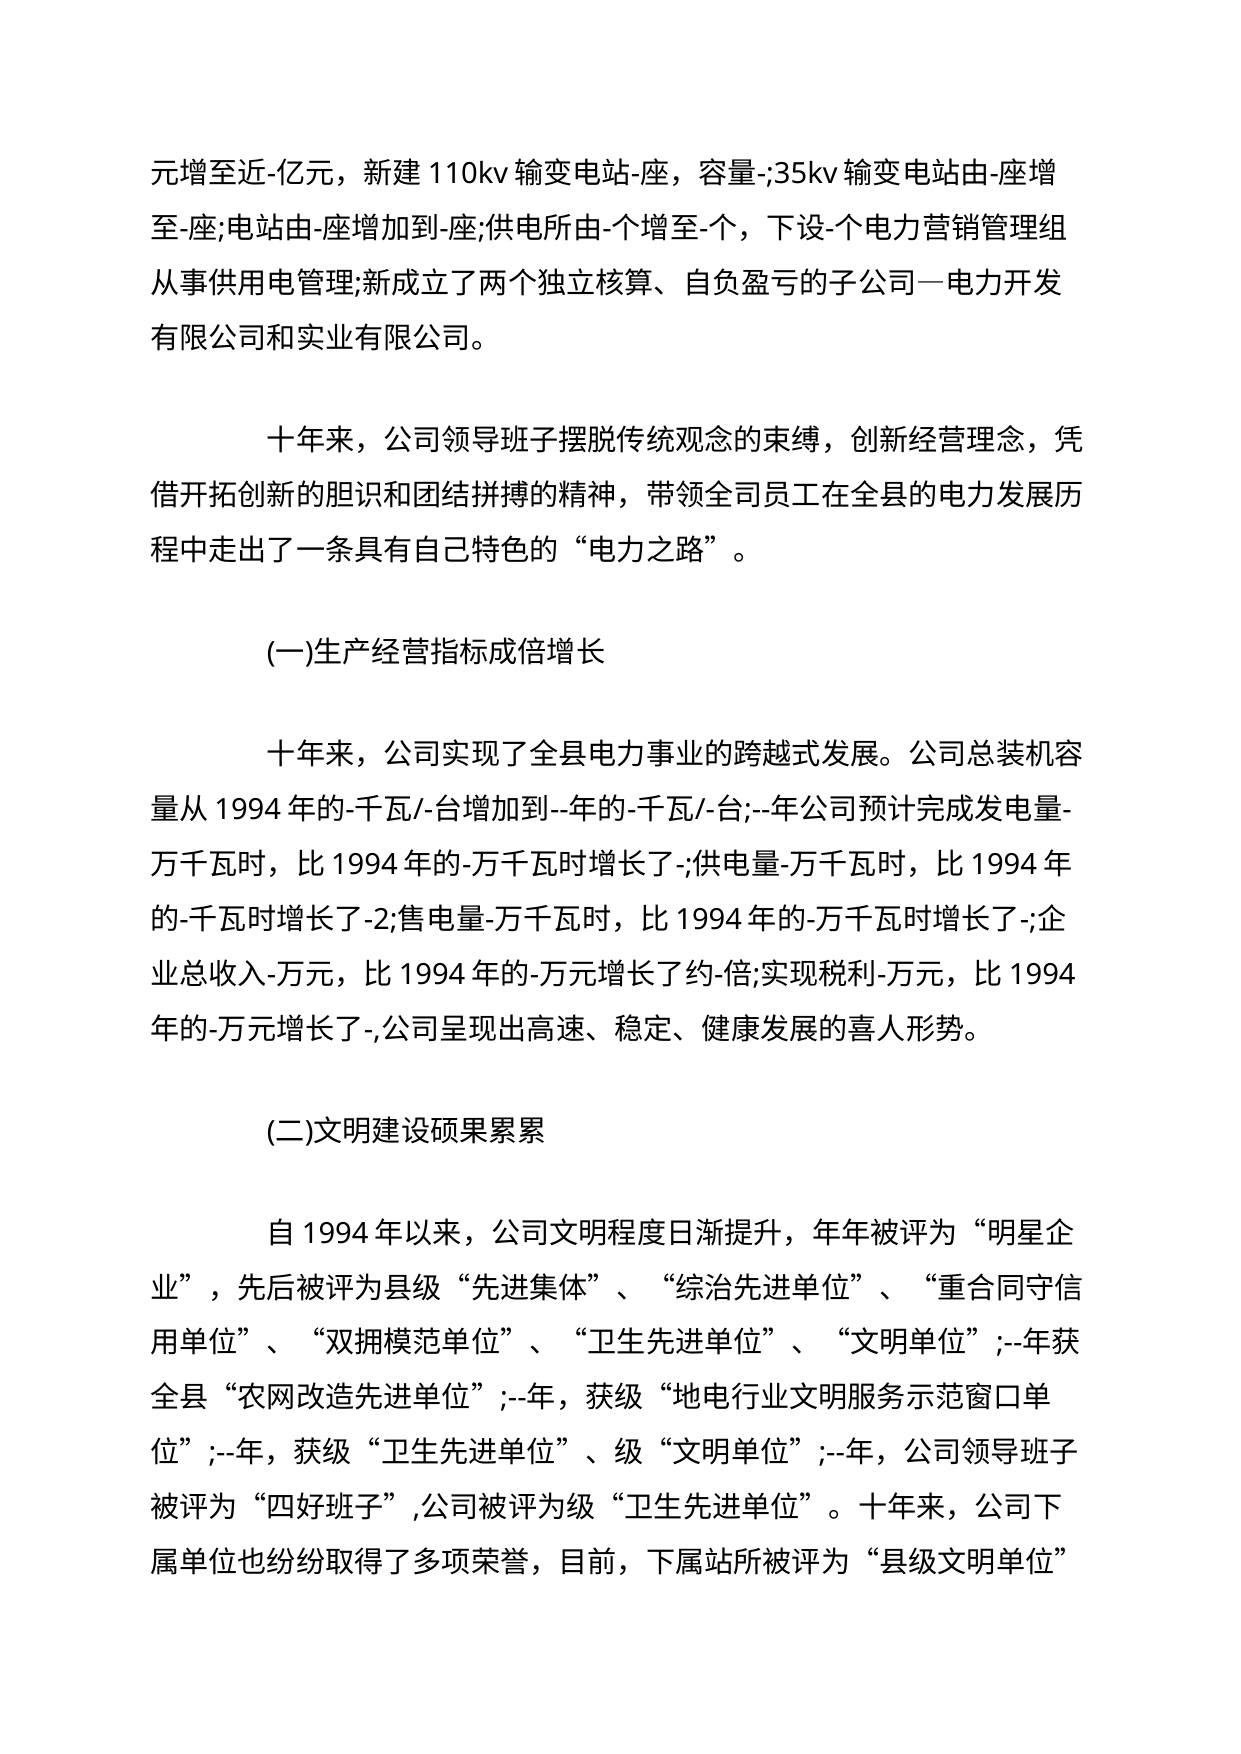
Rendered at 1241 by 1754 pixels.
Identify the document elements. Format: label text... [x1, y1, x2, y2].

text 十年来，公司实现了全县电力事业的跨越式发展。公司总装机容量从1994年的-千瓦/-台增加到--年的-千瓦/-台;--年公司预计完成发电量-万千瓦时，比1994年的-万千瓦时增长了-;供电量-万千瓦时，比1994年的-千瓦时增长了-2;售电量-万千瓦时，比1994年的-万千瓦时增长了-;企业总收入-万元，比1994年的-万元增长了约-倍;实现税利-万元，比1994年的-万元增长了-,公司呈现出高速、稳定、健康发展的喜人形势。 [150, 730, 1090, 1048]
text (二)文明建设硕果累累 [150, 1107, 1090, 1149]
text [150, 1209, 1090, 1581]
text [150, 150, 1090, 357]
text 十年来，公司领导班子摆脱传统观念的束缚，创新经营理念，凭借开拓创新的胆识和团结拼搏的精神，带领全司员工在全县的电力发展历程中走出了一条具有自己特色的“电力之路”。 [150, 417, 1090, 569]
text (一)生产经营指标成倍增长 [150, 628, 1090, 671]
